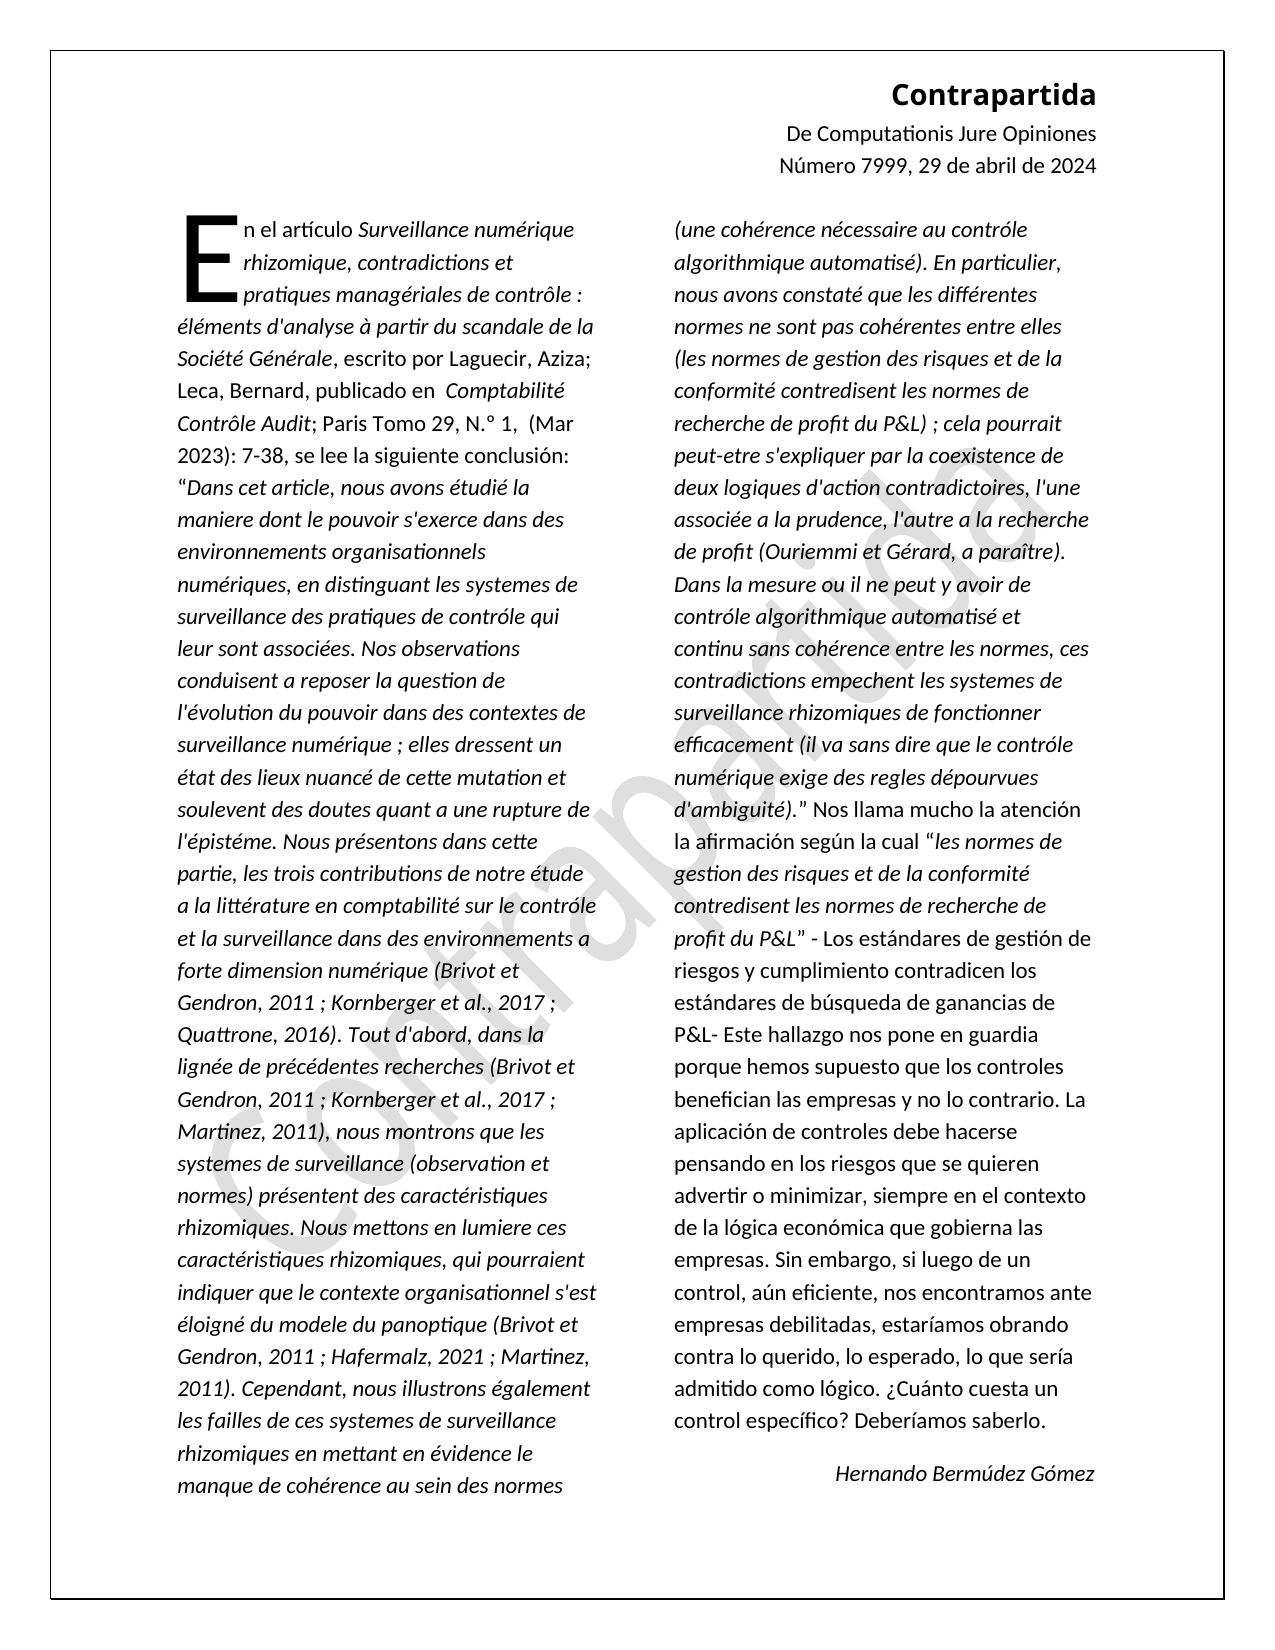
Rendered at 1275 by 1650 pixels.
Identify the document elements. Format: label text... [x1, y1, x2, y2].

text n el artículo Surveillance numérique rhizomique, contradictions et pratiques managériales de contrôle : éléments d'analyse à partir du scandale de la Société Générale, escrito por Laguecir, Aziza; Leca, Bernard, publicado en Comptabilité Contrôle Audit; Paris Tomo 29, N.º 1, (Mar 2023): 7-38, se lee la siguiente conclusión: “Dans cet article, nous avons étudié la maniere dont le pouvoir s'exerce dans des environnements organisationnels numériques, en distinguant les systemes de surveillance des pratiques de contróle qui leur sont associées. Nos observations conduisent a reposer la question de l'évolution du pouvoir dans des contextes de surveillance numérique ; elles dressent un état des lieux nuancé de cette mutation et soulevent des doutes quant a une rupture de l'épistéme. Nous présentons dans cette partie, les trois contributions de notre étude a la littérature en comptabilité sur le contróle et la surveillance dans des environnements a forte dimension numérique (Brivot et Gendron, 2011 ; Kornberger et al., 2017 ; Quattrone, 2016). Tout d'abord, dans la lignée de précédentes recherches (Brivot et Gendron, 2011 ; Kornberger et al., 2017 ; Martinez, 2011), nous montrons que les systemes de surveillance (observation et normes) présentent des caractéristiques rhizomiques. Nous mettons en lumiere ces caractéristiques rhizomiques, qui pourraient indiquer que le contexte organisationnel s'est éloigné du modele du panoptique (Brivot et Gendron, 2011 ; Hafermalz, 2021 ; Martinez, 2011). Cependant, nous illustrons également les failles de ces systemes de surveillance rhizomiques en mettant en évidence le manque de cohérence au sein des normes (une cohérence nécessaire au contróle algorithmique automatisé). En particulier, nous avons constaté que les différentes normes ne sont pas cohérentes entre elles (les normes de gestion des risques et de la conformité contredisent les normes de recherche de profit du P&L) ; cela pourrait peut-etre s'expliquer par la coexistence de deux logiques d'action contradictoires, l'une associée a la prudence, l'autre a la recherche de profit (Ouriemmi et Gérard, a paraître). Dans la mesure ou il ne peut y avoir de contróle algorithmique automatisé et continu sans cohérence entre les normes, ces contradictions empechent les systemes de surveillance rhizomiques de fonctionner efficacement (il va sans dire que le contróle numérique exige des regles dépourvues d'ambiguité).” Nos llama mucho la atención la afirmación según la cual “les normes de gestion des risques et de la conformité contredisent les normes de recherche de profit du P&L” - Los estándares de gestión de riesgos y cumplimiento contradicen los estándares de búsqueda de ganancias de P&L- Este hallazgo nos pone en guardia porque hemos supuesto que los controles benefician las empresas y no lo contrario. La aplicación de controles debe hacerse pensando en los riesgos que se quieren advertir o minimizar, siempre en el contexto de la lógica económica que gobierna las empresas. Sin embargo, si luego de un control, aún eficiente, nos encontramos ante empresas debilitadas, estaríamos obrando contra lo querido, lo esperado, lo que sería admitido como lógico. ¿Cuánto cuesta un control específico? Deberíamos saberlo. [674, 216, 1097, 1434]
text Hernando Bermúdez Gómez [674, 1459, 1097, 1488]
text n el artículo Surveillance numérique rhizomique, contradictions et pratiques managériales de contrôle : éléments d'analyse à partir du scandale de la Société Générale, escrito por Laguecir, Aziza; Leca, Bernard, publicado en Comptabilité Contrôle Audit; Paris Tomo 29, N.º 1, (Mar 2023): 7-38, se lee la siguiente conclusión: “Dans cet article, nous avons étudié la maniere dont le pouvoir s'exerce dans des environnements organisationnels numériques, en distinguant les systemes de surveillance des pratiques de contróle qui leur sont associées. Nos observations conduisent a reposer la question de l'évolution du pouvoir dans des contextes de surveillance numérique ; elles dressent un état des lieux nuancé de cette mutation et soulevent des doutes quant a une rupture de l'épistéme. Nous présentons dans cette partie, les trois contributions de notre étude a la littérature en comptabilité sur le contróle et la surveillance dans des environnements a forte dimension numérique (Brivot et Gendron, 2011 ; Kornberger et al., 2017 ; Quattrone, 2016). Tout d'abord, dans la lignée de précédentes recherches (Brivot et Gendron, 2011 ; Kornberger et al., 2017 ; Martinez, 2011), nous montrons que les systemes de surveillance (observation et normes) présentent des caractéristiques rhizomiques. Nous mettons en lumiere ces caractéristiques rhizomiques, qui pourraient indiquer que le contexte organisationnel s'est éloigné du modele du panoptique (Brivot et Gendron, 2011 ; Hafermalz, 2021 ; Martinez, 2011). Cependant, nous illustrons également les failles de ces systemes de surveillance rhizomiques en mettant en évidence le manque de cohérence au sein des normes (une cohérence nécessaire au contróle algorithmique automatisé). En particulier, nous avons constaté que les différentes normes ne sont pas cohérentes entre elles (les normes de gestion des risques et de la conformité contredisent les normes de recherche de profit du P&L) ; cela pourrait peut-etre s'expliquer par la coexistence de deux logiques d'action contradictoires, l'une associée a la prudence, l'autre a la recherche de profit (Ouriemmi et Gérard, a paraître). Dans la mesure ou il ne peut y avoir de contróle algorithmique automatisé et continu sans cohérence entre les normes, ces contradictions empechent les systemes de surveillance rhizomiques de fonctionner efficacement (il va sans dire que le contróle numérique exige des regles dépourvues d'ambiguité).” Nos llama mucho la atención la afirmación según la cual “les normes de gestion des risques et de la conformité contredisent les normes de recherche de profit du P&L” - Los estándares de gestión de riesgos y cumplimiento contradicen los estándares de búsqueda de ganancias de P&L- Este hallazgo nos pone en guardia porque hemos supuesto que los controles benefician las empresas y no lo contrario. La aplicación de controles debe hacerse pensando en los riesgos que se quieren advertir o minimizar, siempre en el contexto de la lógica económica que gobierna las empresas. Sin embargo, si luego de un control, aún eficiente, nos encontramos ante empresas debilitadas, estaríamos obrando contra lo querido, lo esperado, lo que sería admitido como lógico. ¿Cuánto cuesta un control específico? Deberíamos saberlo. [177, 216, 600, 1499]
